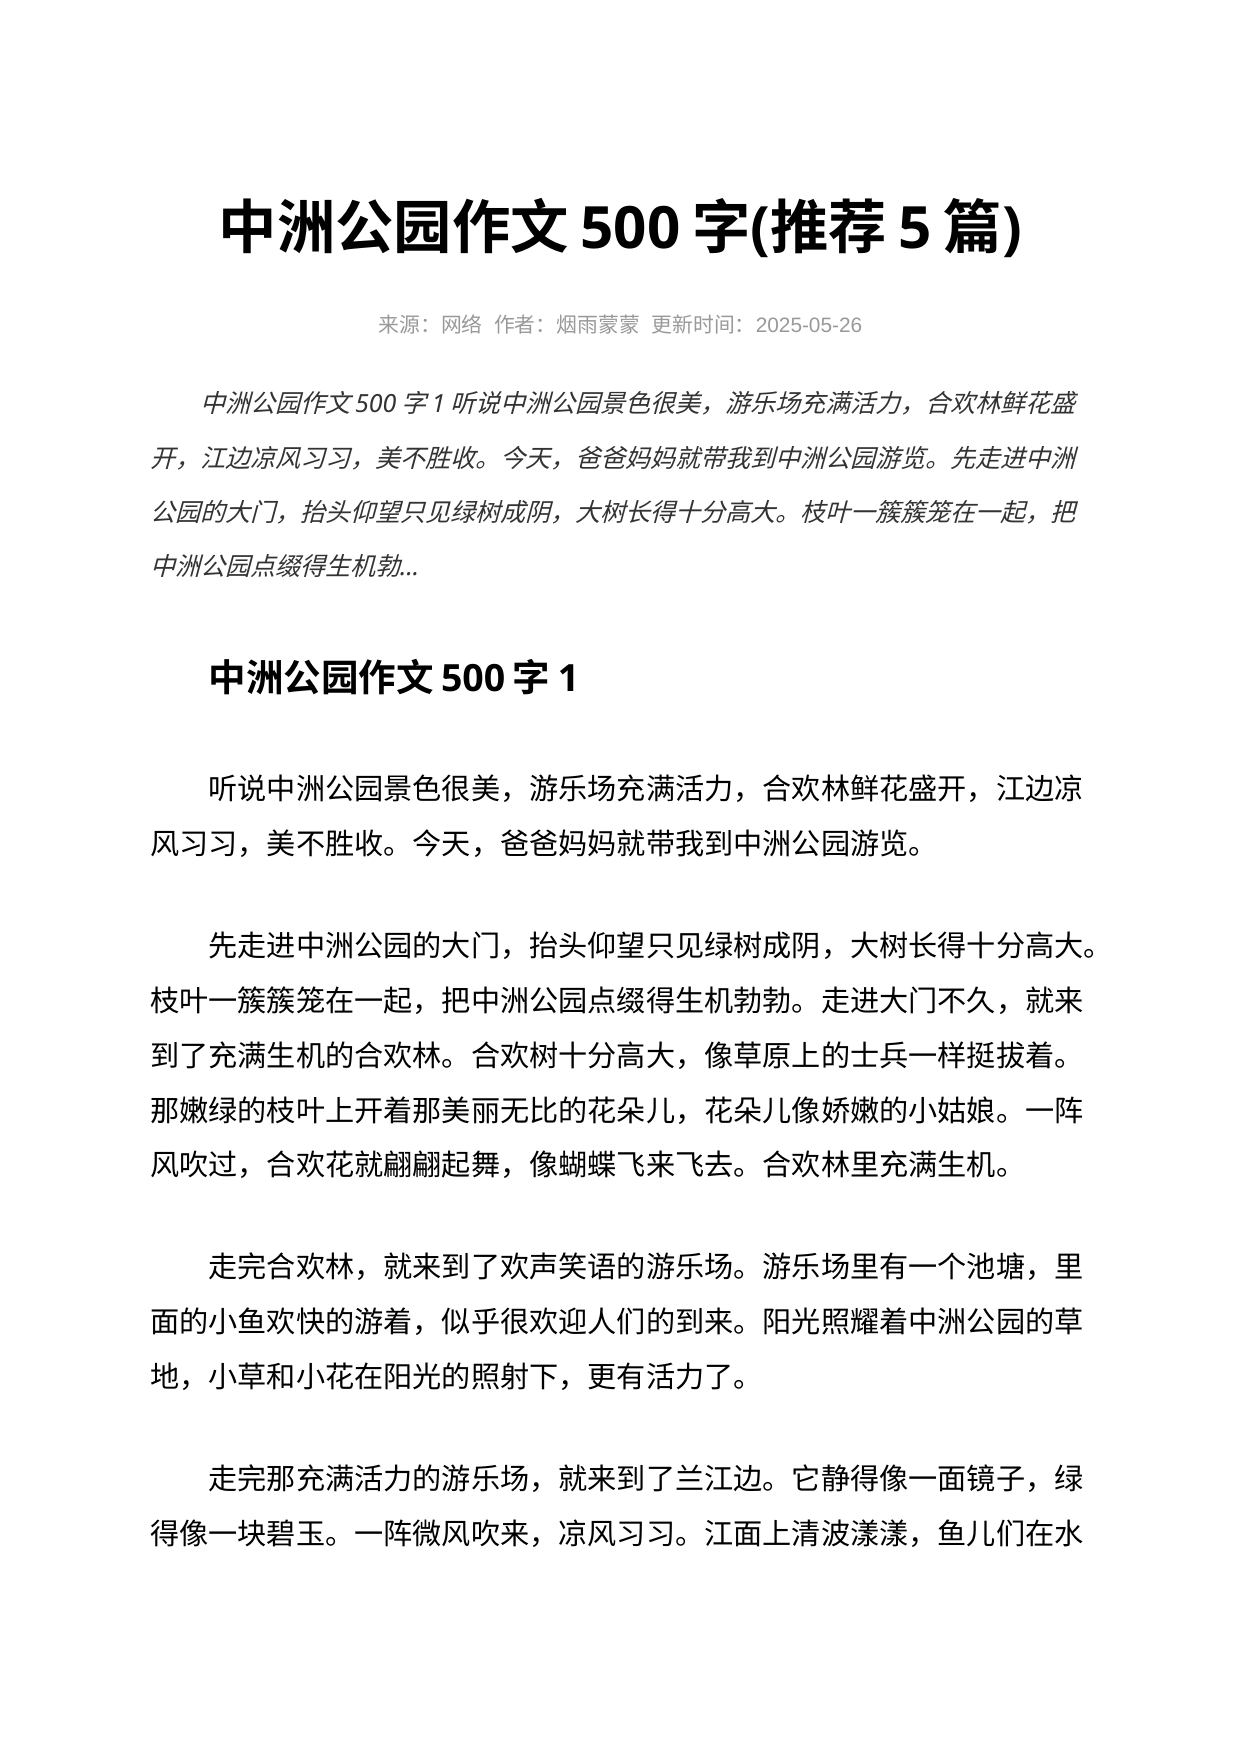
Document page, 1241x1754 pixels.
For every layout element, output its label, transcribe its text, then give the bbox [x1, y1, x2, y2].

text 中洲公园作文500字1听说中洲公园景色很美，游乐场充满活力，合欢林鲜花盛开，江边凉风习习，美不胜收。今天，爸爸妈妈就带我到中洲公园游览。先走进中洲公园的大门，抬头仰望只见绿树成阴，大树长得十分高大。枝叶一簇簇笼在一起，把中洲公园点缀得生机勃... [150, 384, 1090, 583]
text 听说中洲公园景色很美，游乐场充满活力，合欢林鲜花盛开，江边凉风习习，美不胜收。今天，爸爸妈妈就带我到中洲公园游览。 [150, 766, 1090, 863]
text 走完合欢林，就来到了欢声笑语的游乐场。游乐场里有一个池塘，里面的小鱼欢快的游着，似乎很欢迎人们的到来。阳光照耀着中洲公园的草地，小草和小花在阳光的照射下，更有活力了。 [150, 1244, 1090, 1396]
subtitle 中洲公园作文500字(推荐5篇) [150, 181, 1090, 266]
text 中洲公园作文500字1 [150, 648, 1090, 703]
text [150, 1455, 1090, 1552]
text 来源：网络 作者：烟雨蒙蒙 更新时间：2025-05-26 [150, 313, 1090, 337]
text 先走进中洲公园的大门，抬头仰望只见绿树成阴，大树长得十分高大。枝叶一簇簇笼在一起，把中洲公园点缀得生机勃勃。走进大门不久，就来到了充满生机的合欢林。合欢树十分高大，像草原上的士兵一样挺拔着。那嫩绿的枝叶上开着那美丽无比的花朵儿，花朵儿像娇嫩的小姑娘。一阵风吹过，合欢花就翩翩起舞，像蝴蝶飞来飞去。合欢林里充满生机。 [150, 922, 1090, 1184]
